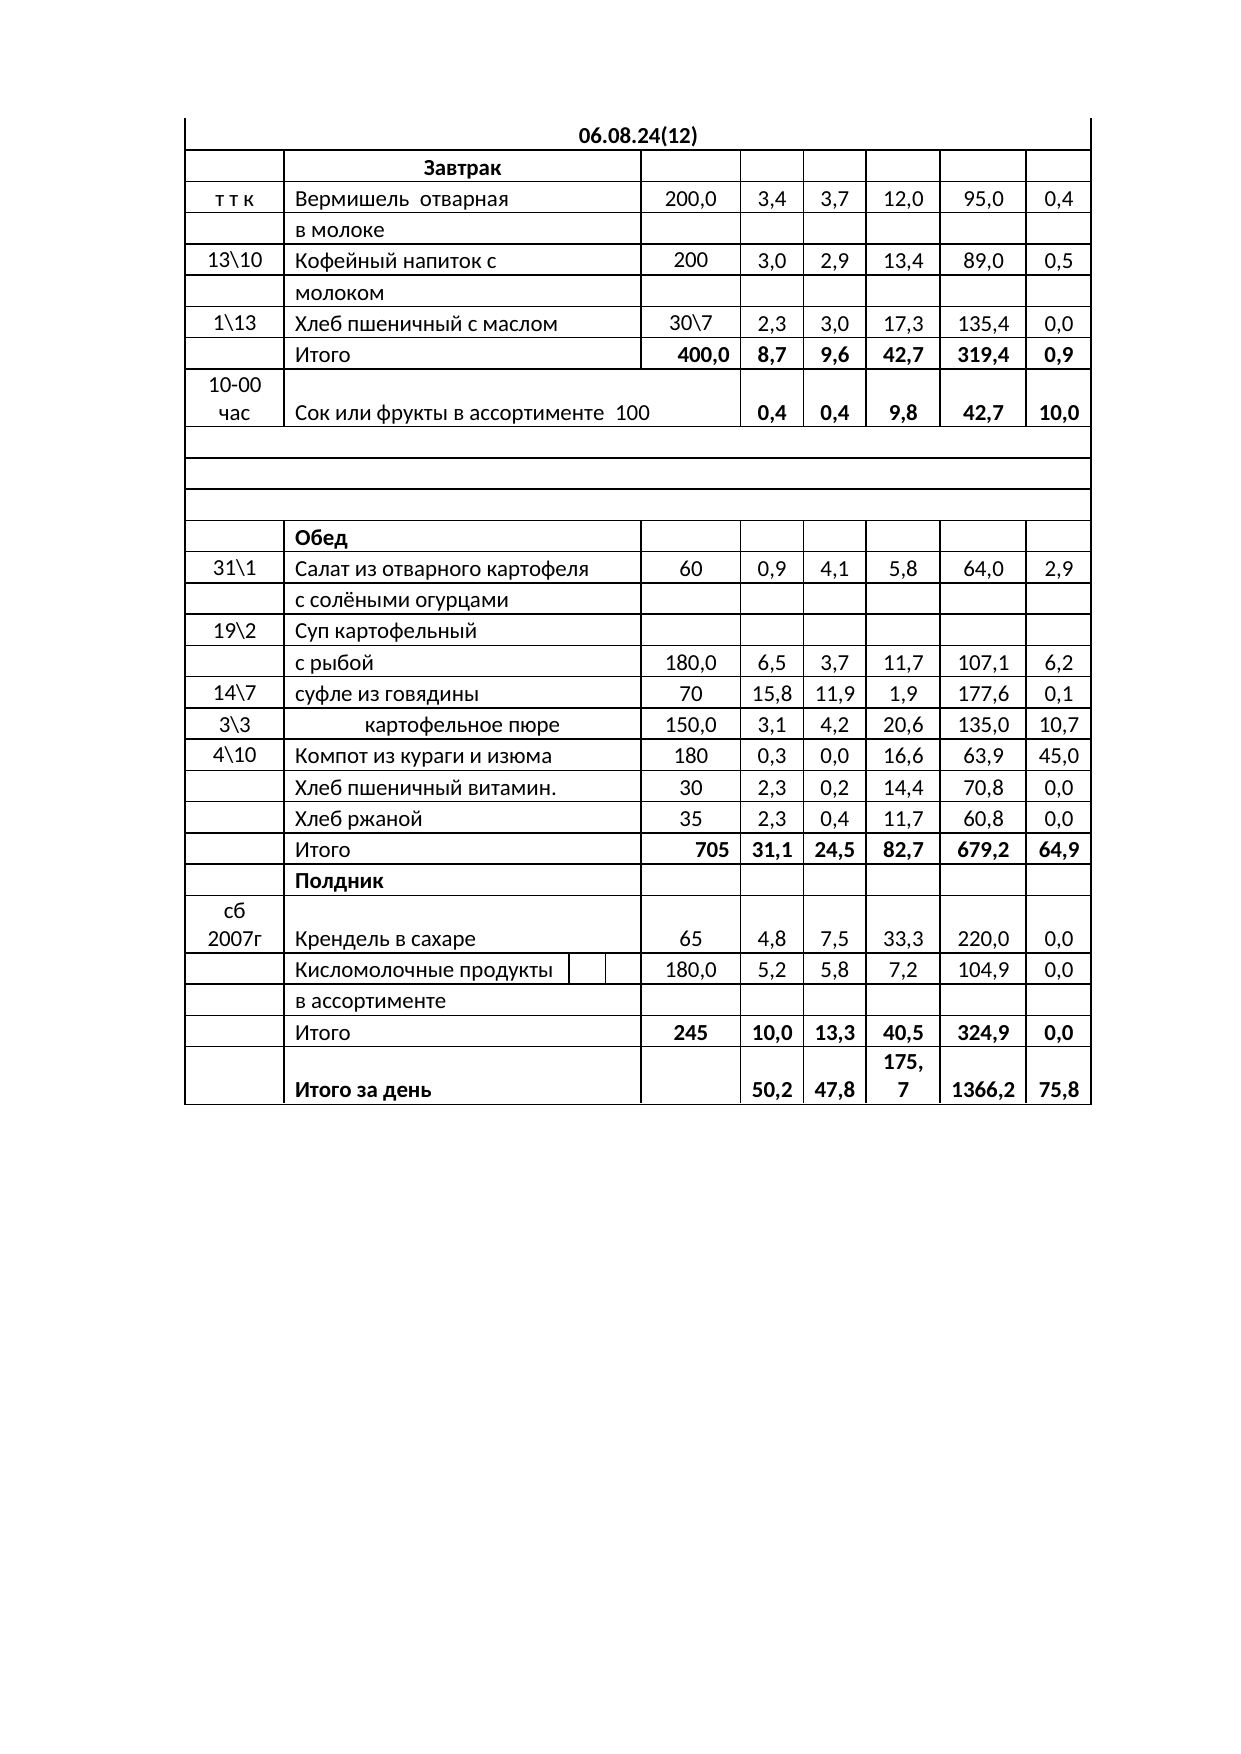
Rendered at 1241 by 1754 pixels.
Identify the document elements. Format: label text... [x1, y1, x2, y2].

table_cell 60 [642, 552, 740, 582]
table_cell 2,3 [741, 802, 803, 832]
table_cell 0,4 [804, 370, 865, 426]
table_cell Полдник [285, 865, 640, 894]
table_cell 0,2 [804, 771, 865, 801]
table_cell 16,6 [867, 740, 939, 769]
table_cell Завтрак [285, 151, 640, 181]
table_cell 3,4 [741, 182, 803, 212]
table_cell [1027, 985, 1090, 1014]
table_cell 10,0 [1027, 370, 1090, 426]
table_cell [186, 646, 283, 676]
table_cell 2,9 [1027, 552, 1090, 582]
table_cell [570, 954, 605, 983]
table_cell 1\13 [186, 307, 283, 337]
table_cell 63,9 [941, 740, 1025, 769]
table_cell Итого [285, 1016, 640, 1046]
table_cell 135,4 [941, 307, 1025, 337]
table_cell [941, 521, 1025, 551]
table_cell с рыбой [285, 646, 640, 676]
table_cell [186, 834, 283, 863]
table_cell [1027, 521, 1090, 551]
table_cell 135,0 [941, 709, 1025, 738]
table_cell 17,3 [867, 307, 939, 337]
table_cell [186, 151, 283, 181]
table_cell [867, 213, 939, 243]
table_cell [804, 151, 865, 181]
table_cell [941, 213, 1025, 243]
table_cell [186, 985, 283, 1014]
table_cell 0,5 [1027, 245, 1090, 274]
table_cell [941, 985, 1025, 1014]
table_cell 7,2 [867, 954, 939, 983]
table_cell [941, 865, 1025, 894]
table_cell [867, 584, 939, 613]
table_cell 200 [642, 245, 740, 274]
table_cell 8,7 [741, 338, 803, 368]
table_cell Компот из кураги и изюма [285, 740, 640, 769]
table_cell 2,3 [741, 771, 803, 801]
table_cell Крендель в сахаре [285, 896, 640, 952]
table_cell [867, 276, 939, 306]
table_cell 7,5 [804, 896, 865, 952]
table_cell Обед [285, 521, 640, 551]
table_cell 35 [642, 802, 740, 832]
table_cell [941, 151, 1025, 181]
table_cell [804, 615, 865, 644]
table_cell [186, 276, 283, 306]
table_cell 31,1 [741, 834, 803, 863]
table_cell 150,0 [642, 709, 740, 738]
table_cell [186, 427, 1090, 457]
table_cell 0,1 [1027, 677, 1090, 707]
table_cell 6,2 [1027, 646, 1090, 676]
table_cell [1027, 276, 1090, 306]
table_cell 0,9 [1027, 338, 1090, 368]
table_cell [642, 521, 740, 551]
table_cell [741, 615, 803, 644]
table_cell 30 [642, 771, 740, 801]
table_cell 4,1 [804, 552, 865, 582]
table_cell с солёными огурцами [285, 584, 640, 613]
table_cell [186, 1016, 283, 1046]
table_cell 11,7 [867, 646, 939, 676]
table_cell 10,7 [1027, 709, 1090, 738]
table_cell 14\7 [186, 677, 283, 707]
table_cell [1027, 151, 1090, 181]
table_cell 95,0 [941, 182, 1025, 212]
table_cell 1,9 [867, 677, 939, 707]
table_cell [804, 276, 865, 306]
table_cell 11,9 [804, 677, 865, 707]
table_cell [186, 521, 283, 551]
table_cell 19\2 [186, 615, 283, 644]
table_cell 400,0 [642, 338, 740, 368]
table_cell [941, 615, 1025, 644]
table_cell [642, 213, 740, 243]
table_cell 0,4 [1027, 182, 1090, 212]
table_cell 9,8 [867, 370, 939, 426]
table_cell суфле из говядины [285, 677, 640, 707]
table_cell 324,9 [941, 1016, 1025, 1046]
table_cell 107,1 [941, 646, 1025, 676]
table_cell 3,0 [741, 245, 803, 274]
table_cell [1027, 615, 1090, 644]
table_cell Вермишель отварная [285, 182, 640, 212]
table_cell Хлеб ржаной [285, 802, 640, 832]
table_cell [1027, 213, 1090, 243]
table_cell 4,2 [804, 709, 865, 738]
table_cell [804, 521, 865, 551]
table_cell 2,9 [804, 245, 865, 274]
table_cell 0,0 [1027, 307, 1090, 337]
table_cell 177,6 [941, 677, 1025, 707]
table_cell 5,8 [867, 552, 939, 582]
table_cell [741, 584, 803, 613]
table_cell 45,0 [1027, 740, 1090, 769]
table_cell 11,7 [867, 802, 939, 832]
table_cell [741, 276, 803, 306]
table_cell Кисломолочные продукты [285, 954, 568, 983]
table_cell 175,7 [867, 1047, 939, 1103]
table_cell 47,8 [804, 1047, 865, 1103]
table_cell 3\3 [186, 709, 283, 738]
table_cell 4,8 [741, 896, 803, 952]
table_cell 9,6 [804, 338, 865, 368]
table_cell [186, 954, 283, 983]
table_cell [642, 151, 740, 181]
table_cell 20,6 [867, 709, 939, 738]
table_header 06.08.24(12) [186, 118, 1090, 149]
table_cell 104,9 [941, 954, 1025, 983]
table_cell 6,5 [741, 646, 803, 676]
table_cell 13,3 [804, 1016, 865, 1046]
table_cell 75,8 [1027, 1047, 1090, 1103]
table_cell 2,3 [741, 307, 803, 337]
table_cell 180,0 [642, 646, 740, 676]
table_cell 245 [642, 1016, 740, 1046]
table_cell [741, 213, 803, 243]
table_cell сб 2007г [186, 896, 283, 952]
table_cell Хлеб пшеничный с маслом [285, 307, 640, 337]
table_cell 3,0 [804, 307, 865, 337]
table_cell 0,0 [1027, 954, 1090, 983]
table_cell 3,1 [741, 709, 803, 738]
table_cell молоком [285, 276, 640, 306]
table_cell [804, 213, 865, 243]
table_cell [642, 865, 740, 894]
table_cell [741, 151, 803, 181]
table_cell 0,3 [741, 740, 803, 769]
table_cell [186, 338, 283, 368]
table_cell 42,7 [867, 338, 939, 368]
table_cell [186, 490, 1090, 519]
table_cell 0,0 [804, 740, 865, 769]
table_cell Суп картофельный [285, 615, 640, 644]
table_cell 70,8 [941, 771, 1025, 801]
table_cell Сок или фрукты в ассортименте 100 [285, 370, 740, 426]
table_cell 180 [642, 740, 740, 769]
table_cell 0,4 [741, 370, 803, 426]
table_cell [186, 213, 283, 243]
table_cell 64,0 [941, 552, 1025, 582]
table_cell 0,0 [1027, 802, 1090, 832]
table_cell 40,5 [867, 1016, 939, 1046]
table_cell Салат из отварного картофеля [285, 552, 640, 582]
table_cell 679,2 [941, 834, 1025, 863]
table_cell т т к [186, 182, 283, 212]
table_cell 15,8 [741, 677, 803, 707]
table_cell 14,4 [867, 771, 939, 801]
table_cell 3,7 [804, 646, 865, 676]
table_cell 3,7 [804, 182, 865, 212]
table_cell 180,0 [642, 954, 740, 983]
table_cell 82,7 [867, 834, 939, 863]
table_cell 70 [642, 677, 740, 707]
table_cell [941, 584, 1025, 613]
table_cell 220,0 [941, 896, 1025, 952]
table_cell 0,9 [741, 552, 803, 582]
table_cell [867, 521, 939, 551]
table_cell 200,0 [642, 182, 740, 212]
table_cell 89,0 [941, 245, 1025, 274]
table_cell [642, 584, 740, 613]
table_cell в ассортименте [285, 985, 640, 1014]
table_cell Кофейный напиток с [285, 245, 640, 274]
table_cell 24,5 [804, 834, 865, 863]
table_cell 705 [642, 834, 740, 863]
table_cell 5,8 [804, 954, 865, 983]
table_cell 31\1 [186, 552, 283, 582]
table_cell Итого [285, 338, 640, 368]
table_cell 60,8 [941, 802, 1025, 832]
table_cell 4\10 [186, 740, 283, 769]
table_cell 33,3 [867, 896, 939, 952]
table_cell 10-00 час [186, 370, 283, 426]
table_cell 10,0 [741, 1016, 803, 1046]
table_cell 0,0 [1027, 771, 1090, 801]
table_cell [804, 865, 865, 894]
table_cell [867, 865, 939, 894]
table_cell [642, 985, 740, 1014]
table_cell 1366,2 [941, 1047, 1025, 1103]
table_cell [867, 615, 939, 644]
table_cell [741, 865, 803, 894]
table_cell 42,7 [941, 370, 1025, 426]
table_cell [941, 276, 1025, 306]
table_cell [186, 584, 283, 613]
table_cell Хлеб пшеничный витамин. [285, 771, 640, 801]
table_cell 0,4 [804, 802, 865, 832]
table_cell [606, 954, 640, 983]
table_cell [642, 615, 740, 644]
table_cell [186, 865, 283, 894]
table_cell [867, 985, 939, 1014]
table_cell Итого [285, 834, 640, 863]
table_cell 12,0 [867, 182, 939, 212]
table_cell [804, 985, 865, 1014]
table_cell 65 [642, 896, 740, 952]
table_cell [1027, 584, 1090, 613]
table_cell в молоке [285, 213, 640, 243]
table_cell 0,0 [1027, 896, 1090, 952]
table_cell [642, 276, 740, 306]
table_cell [867, 151, 939, 181]
table_cell [1027, 865, 1090, 894]
table_cell [186, 459, 1090, 488]
table_cell Итого за день [285, 1047, 640, 1103]
table_cell 50,2 [741, 1047, 803, 1103]
table_cell [741, 985, 803, 1014]
table_cell картофельное пюре [285, 709, 640, 738]
table_cell 13\10 [186, 245, 283, 274]
table_cell 13,4 [867, 245, 939, 274]
table_cell [642, 1047, 740, 1103]
table_cell 64,9 [1027, 834, 1090, 863]
table_cell [186, 771, 283, 801]
table_cell [186, 1047, 283, 1103]
table_cell [804, 584, 865, 613]
table_cell 0,0 [1027, 1016, 1090, 1046]
table_cell 319,4 [941, 338, 1025, 368]
table_cell 30\7 [642, 307, 740, 337]
table_cell 5,2 [741, 954, 803, 983]
table_cell [741, 521, 803, 551]
table_cell [186, 802, 283, 832]
